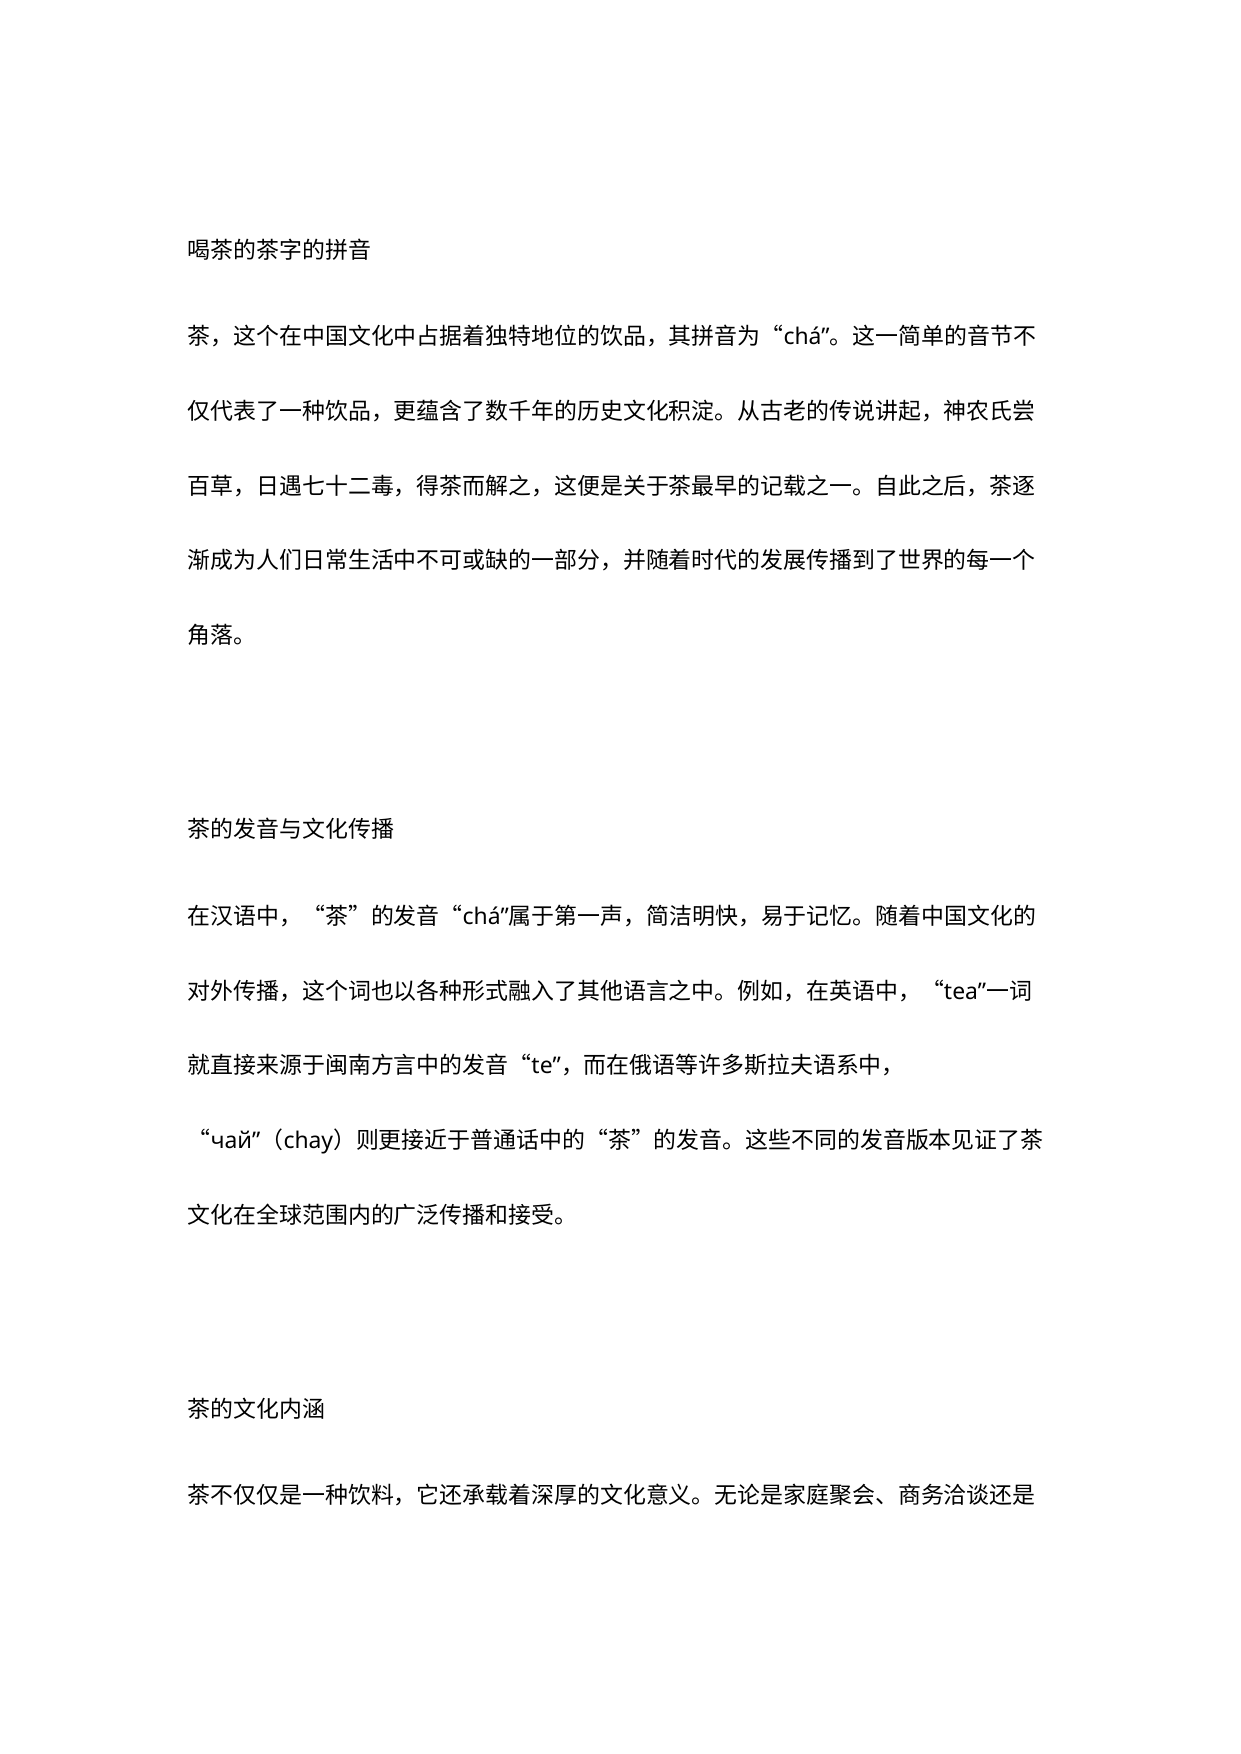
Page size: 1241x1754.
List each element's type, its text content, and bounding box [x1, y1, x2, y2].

text 茶的发音与文化传播 [187, 795, 1053, 860]
text 茶的文化内涵 [187, 1375, 1053, 1440]
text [187, 1462, 1053, 1527]
text 喝茶的茶字的拼音 [187, 216, 1053, 281]
text 茶，这个在中国文化中占据着独特地位的饮品，其拼音为“chá”。这一简单的音节不仅代表了一种饮品，更蕴含了数千年的历史文化积淀。从古老的传说讲起，神农氏尝百草，日遇七十二毒，得茶而解之，这便是关于茶最早的记载之一。自此之后，茶逐渐成为人们日常生活中不可或缺的一部分，并随着时代的发展传播到了世界的每一个角落。 [187, 302, 1053, 666]
text 在汉语中，“茶”的发音“chá”属于第一声，简洁明快，易于记忆。随着中国文化的对外传播，这个词也以各种形式融入了其他语言之中。例如，在英语中，“tea”一词就直接来源于闽南方言中的发音“te”，而在俄语等许多斯拉夫语系中，“чай”（chay）则更接近于普通话中的“茶”的发音。这些不同的发音版本见证了茶文化在全球范围内的广泛传播和接受。 [187, 882, 1053, 1246]
